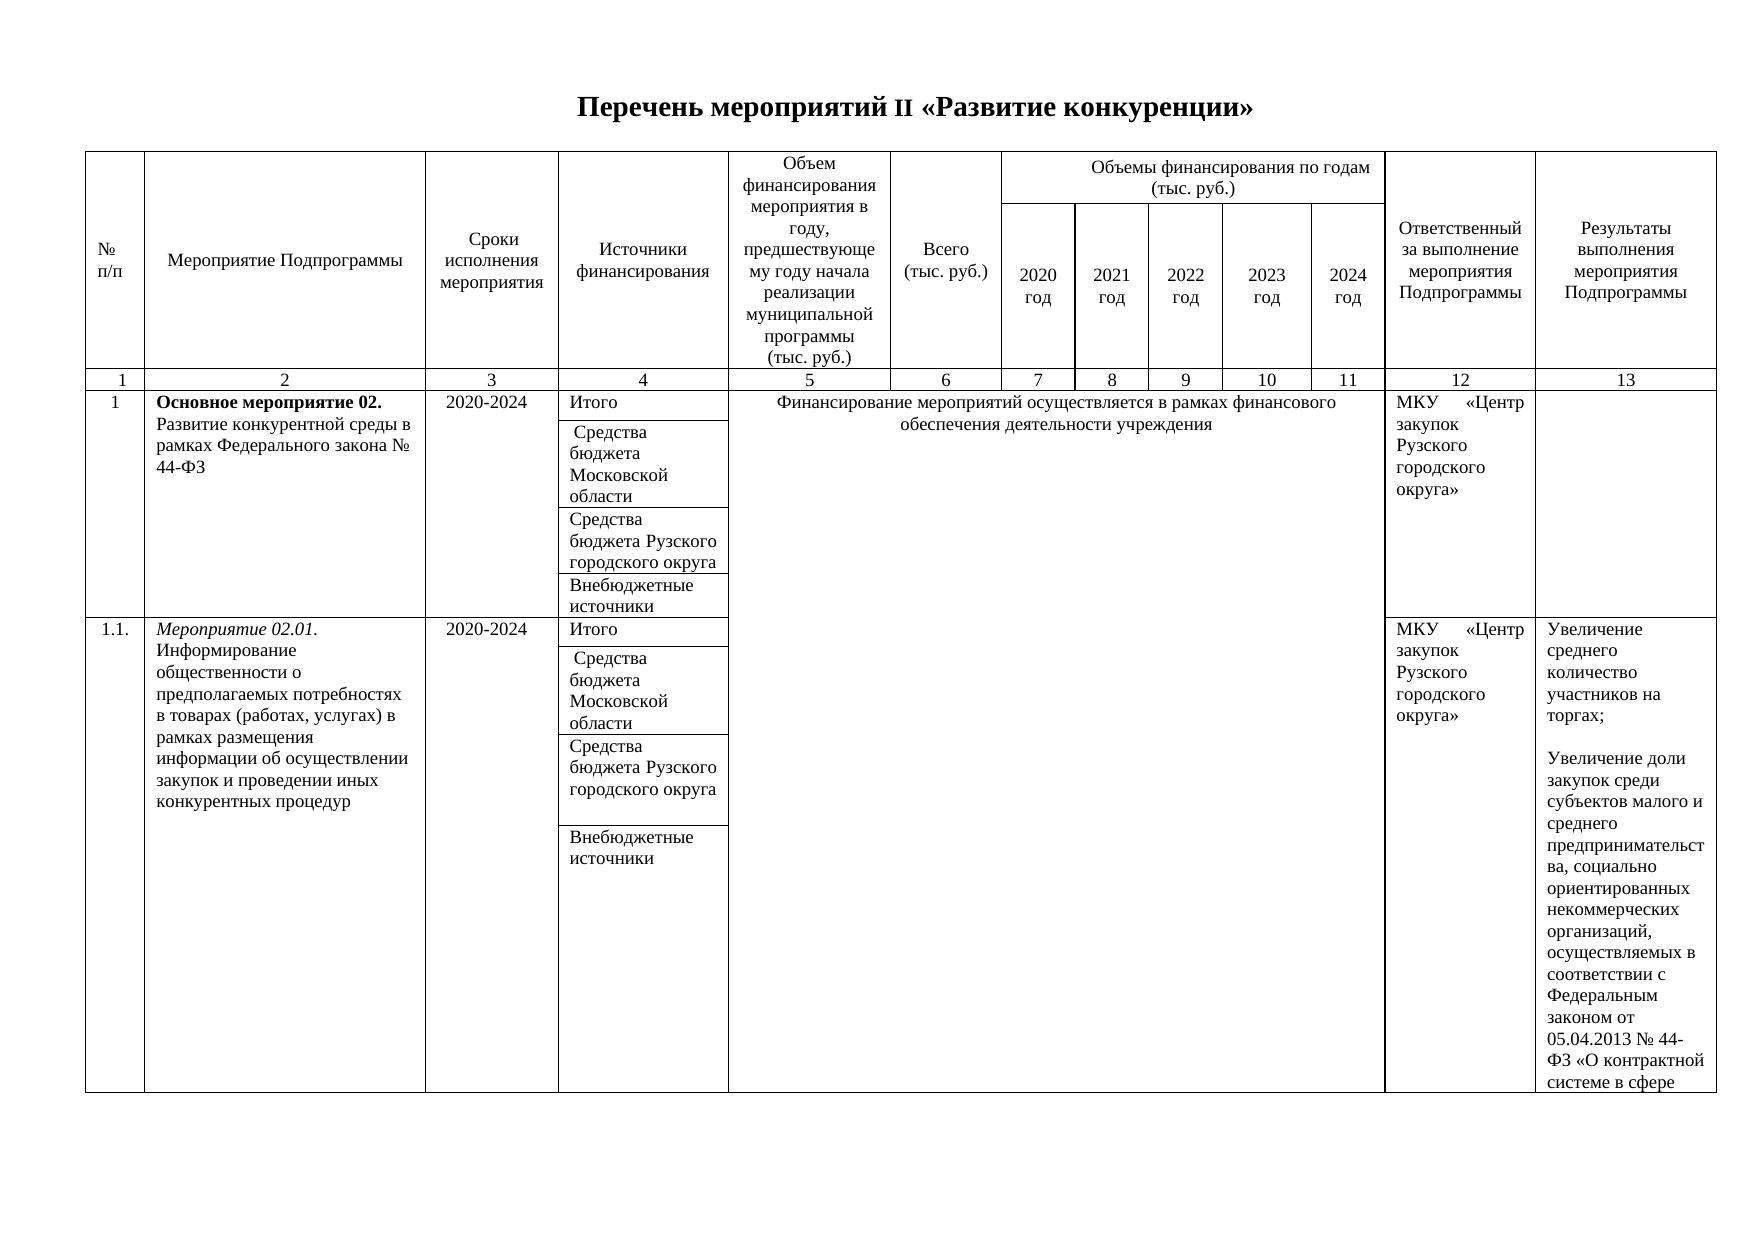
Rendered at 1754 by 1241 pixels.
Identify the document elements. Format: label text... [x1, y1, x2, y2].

table_cell Средства бюджета Рузского городского округа [559, 508, 728, 573]
table_cell 2020-2024 [426, 391, 558, 617]
table_cell 2020-2024 [426, 618, 558, 1092]
table_header № п/п [86, 152, 144, 368]
table_cell Увеличение среднего количество участников на торгах; Увеличение доли закупок среди субъектов малого и среднего предпринимательства, социально ориентированных некоммерческих организаций, осуществляемых в соответствии с Федеральным законом от 05.04.2013 № 44-ФЗ «О контрактной системе в сфере закупок товаров, работ, услуг для обеспечения государственных и муниципальных нужд» [1536, 618, 1716, 1092]
table_header Всего (тыс. руб.) [891, 152, 1001, 368]
table_cell 9 [1149, 369, 1222, 390]
table_cell Внебюджетные источники [559, 574, 728, 617]
table_header Ответственный за выполнение мероприятия Подпрограммы [1386, 152, 1535, 368]
table_cell Финансирование мероприятий осуществляется в рамках финансового обеспечения деятельности учреждения [729, 391, 1384, 1092]
table_header Результаты выполнения мероприятия Подпрограммы [1536, 152, 1716, 368]
table_cell [1536, 391, 1716, 617]
table_cell Средства бюджета Московской области [559, 647, 728, 733]
table_cell 2 [145, 369, 425, 390]
table_cell Мероприятие 02.01. Информирование общественности о предполагаемых потребностях в товарах (работах, услугах) в рамках размещения информации об осуществлении закупок и проведении иных конкурентных процедур [145, 618, 425, 1092]
text Перечень мероприятий II «Развитие конкуренции» [118, 89, 1713, 122]
table_header Сроки исполнения мероприятия [426, 152, 558, 368]
table_cell 1.1. [86, 618, 144, 1092]
table_cell 3 [426, 369, 558, 390]
table_cell Итого [559, 391, 728, 419]
table_cell 8 [1076, 369, 1148, 390]
table_cell 6 [891, 369, 1001, 390]
table_header Источники финансирования [559, 152, 728, 368]
table_cell 2020 год [1002, 204, 1074, 368]
table_cell 12 [1386, 369, 1535, 390]
table_cell Итого [559, 618, 728, 646]
table_header Объемы финансирования по годам (тыс. руб.) [1002, 152, 1384, 203]
table_header Объем финансирования мероприятия в году, предшествующему году начала реализации муниципальной программы (тыс. руб.) [729, 152, 890, 368]
table_cell Средства бюджета Рузского городского округа [559, 735, 728, 825]
table_cell Средства бюджета Московской области [559, 421, 728, 507]
table_cell 4 [559, 369, 728, 390]
table_cell 2023 год [1223, 204, 1311, 368]
table_cell МКУ «Центр закупок Рузского городского округа» [1386, 391, 1535, 617]
table_cell 7 [1002, 369, 1074, 390]
table_cell Основное мероприятие 02. Развитие конкурентной среды в рамках Федерального закона № 44-ФЗ [145, 391, 425, 617]
table_cell 2024 год [1312, 204, 1384, 368]
table_cell 10 [1223, 369, 1311, 390]
table_cell 13 [1536, 369, 1716, 390]
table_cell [559, 826, 728, 1092]
table_cell 2021 год [1076, 204, 1148, 368]
table_cell 1 [86, 391, 144, 617]
table_cell 1 [86, 369, 144, 390]
table_header Мероприятие Подпрограммы [145, 152, 425, 368]
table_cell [1386, 618, 1535, 1092]
table_cell 5 [729, 369, 890, 390]
table_cell 11 [1312, 369, 1384, 390]
table_cell 2022 год [1149, 204, 1222, 368]
